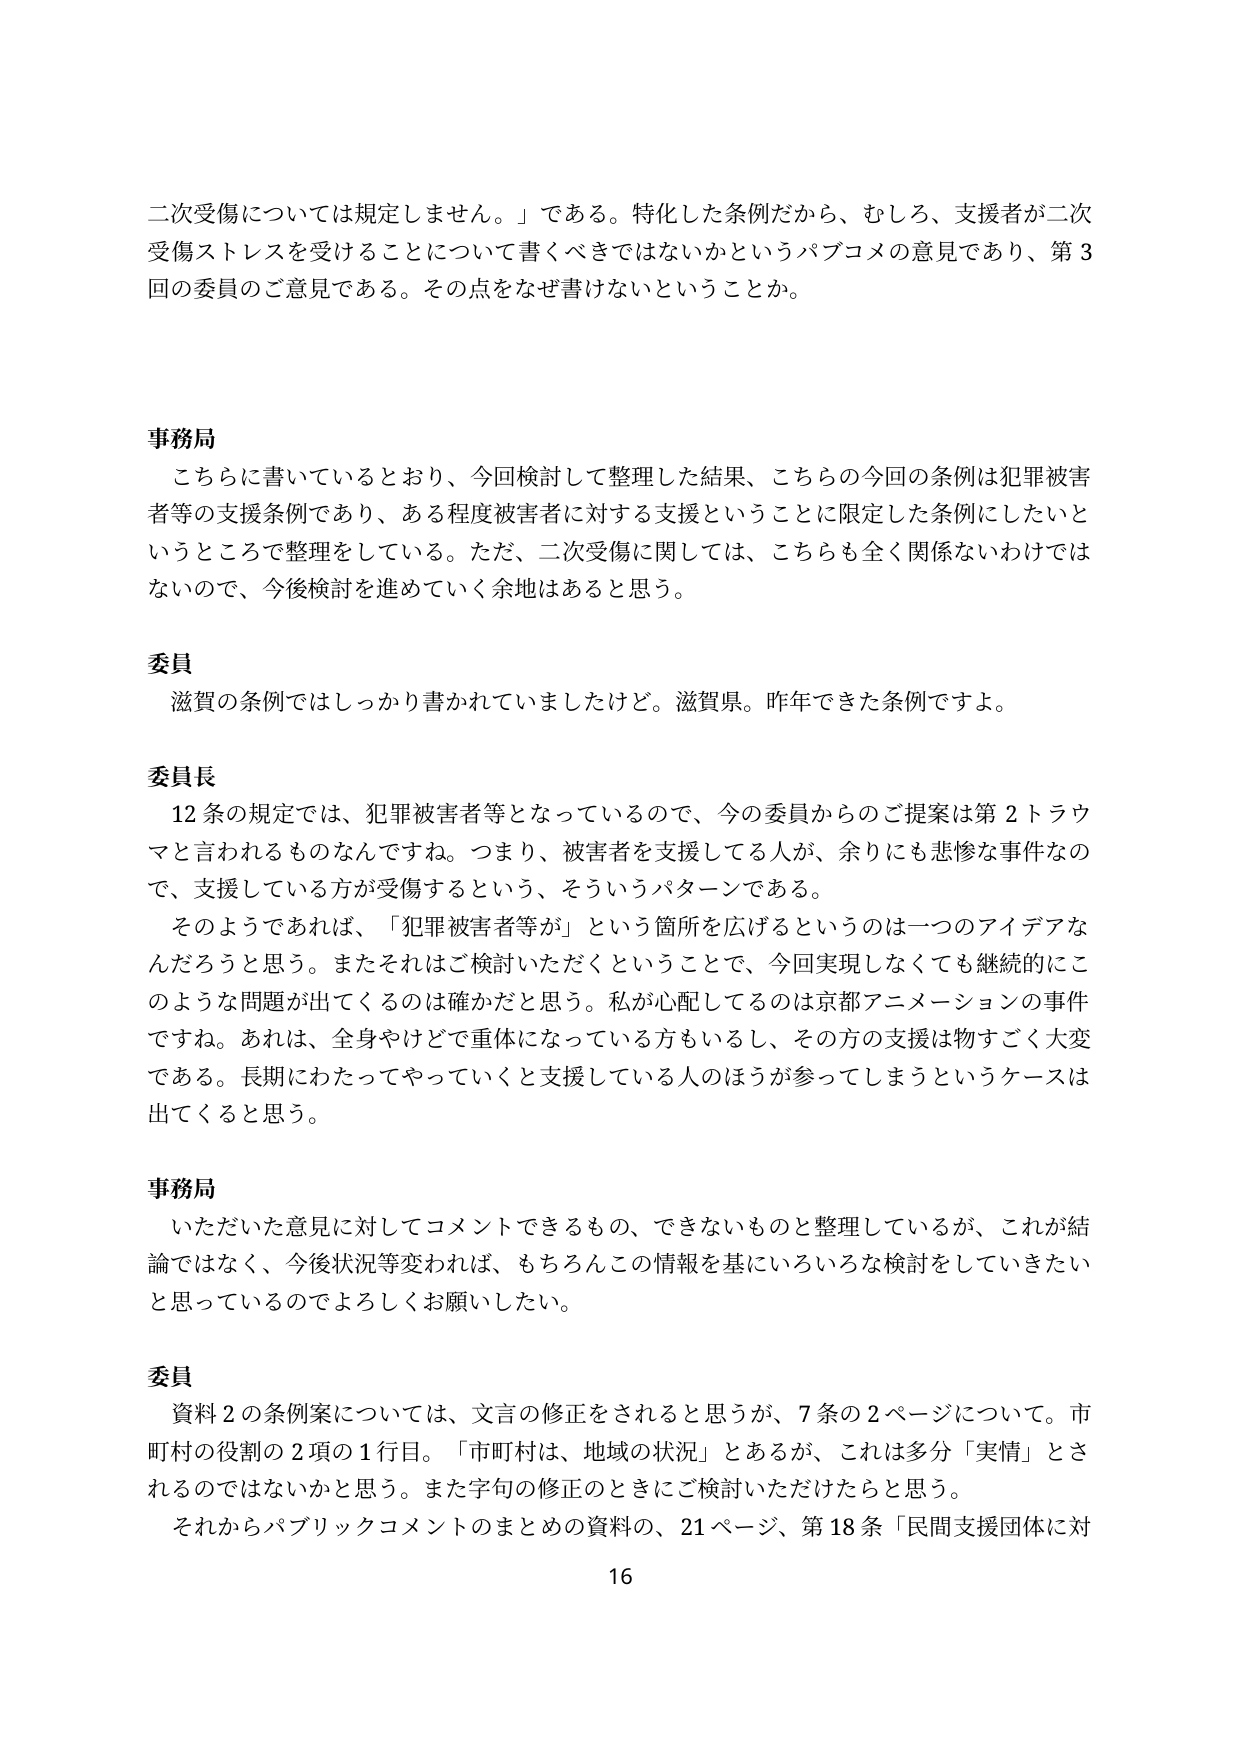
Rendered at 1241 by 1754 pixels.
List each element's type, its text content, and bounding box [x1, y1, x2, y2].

text いただいた意見に対してコメントできるもの、できないものと整理しているが、これが結論ではなく、今後状況等変われば、もちろんこの情報を基にいろいろな検討をしていきたいと思っているのでよろしくお願いしたい。 [148, 1207, 1093, 1319]
text 滋賀の条例ではしっかり書かれていましたけど。滋賀県。昨年できた条例ですよ。 [148, 682, 1093, 719]
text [148, 1507, 1093, 1544]
text 委員長 [148, 757, 1093, 794]
text 委員 [148, 644, 1093, 682]
text そのようであれば、「犯罪被害者等が」という箇所を広げるというのは一つのアイデアなんだろうと思う。またそれはご検討いただくということで、今回実現しなくても継続的にこのような問題が出てくるのは確かだと思う。私が心配してるのは京都アニメーションの事件ですね。あれは、全身やけどで重体になっている方もいるし、その方の支援は物すごく大変である。長期にわたってやっていくと支援している人のほうが参ってしまうというケースは出てくると思う。 [148, 907, 1093, 1132]
text 資料2の条例案については、文言の修正をされると思うが、7条の2ページについて。市町村の役割の2項の1行目。「市町村は、地域の状況」とあるが、これは多分「実情」とされるのではないかと思う。また字句の修正のときにご検討いただけたらと思う。 [148, 1394, 1093, 1507]
text 委員 [148, 1357, 1093, 1394]
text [148, 194, 1093, 307]
text 事務局 [148, 1169, 1093, 1207]
text 事務局 [148, 419, 1093, 457]
text こちらに書いているとおり、今回検討して整理した結果、こちらの今回の条例は犯罪被害者等の支援条例であり、ある程度被害者に対する支援ということに限定した条例にしたいというところで整理をしている。ただ、二次受傷に関しては、こちらも全く関係ないわけではないので、今後検討を進めていく余地はあると思う。 [148, 457, 1093, 607]
text 12条の規定では、犯罪被害者等となっているので、今の委員からのご提案は第2トラウマと言われるものなんですね。つまり、被害者を支援してる人が、余りにも悲惨な事件なので、支援している方が受傷するという、そういうパターンである。 [148, 794, 1093, 907]
